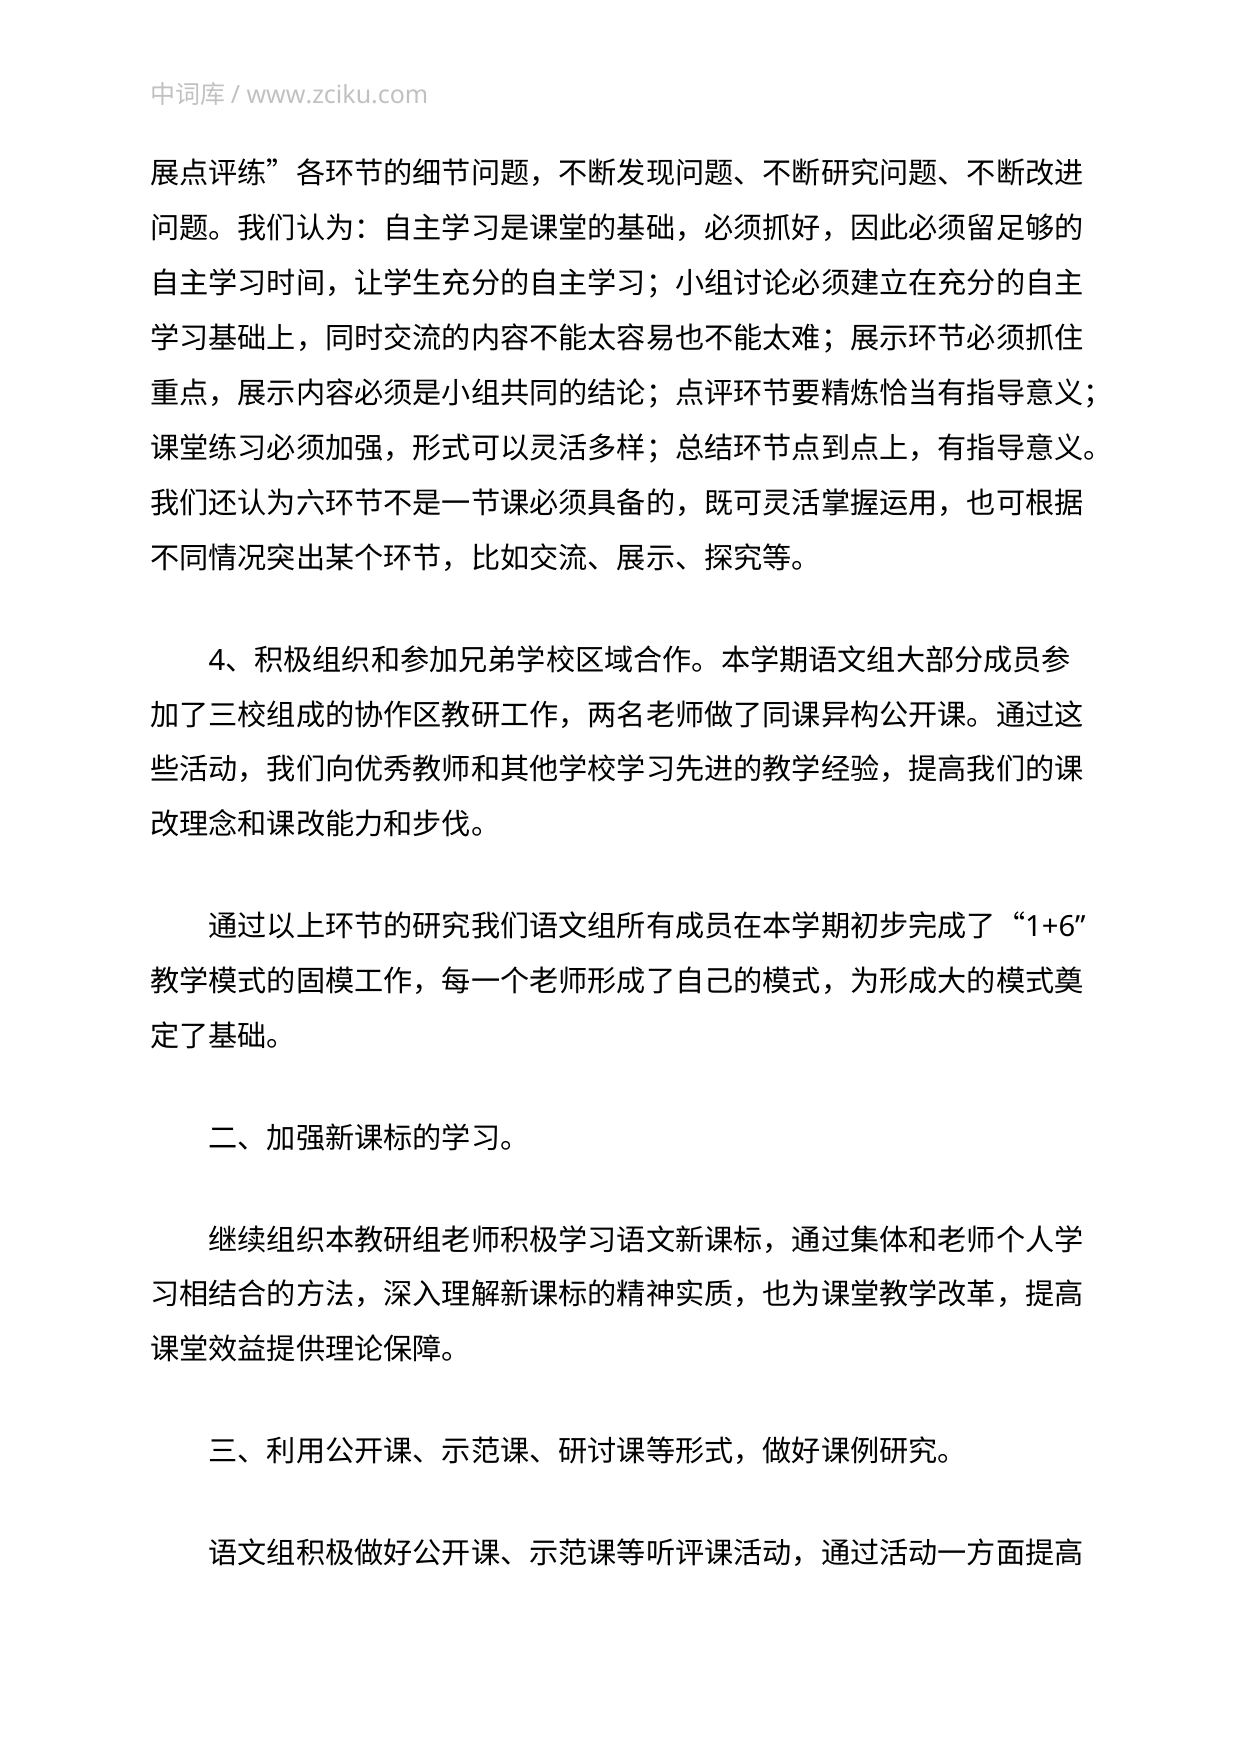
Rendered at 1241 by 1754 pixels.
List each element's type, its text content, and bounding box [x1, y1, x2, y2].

text 通过以上环节的研究我们语文组所有成员在本学期初步完成了“1+6”教学模式的固模工作，每一个老师形成了自己的模式，为形成大的模式奠定了基础。 [150, 903, 1090, 1055]
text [150, 1529, 1090, 1572]
text 4、积极组织和参加兄弟学校区域合作。本学期语文组大部分成员参加了三校组成的协作区教研工作，两名老师做了同课异构公开课。通过这些活动，我们向优秀教师和其他学校学习先进的教学经验，提高我们的课改理念和课改能力和步伐。 [150, 636, 1090, 843]
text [150, 150, 1090, 577]
text 三、利用公开课、示范课、研讨课等形式，做好课例研究。 [150, 1428, 1090, 1470]
text 二、加强新课标的学习。 [150, 1114, 1090, 1157]
text 继续组织本教研组老师积极学习语文新课标，通过集体和老师个人学习相结合的方法，深入理解新课标的精神实质，也为课堂教学改革，提高课堂效益提供理论保障。 [150, 1216, 1090, 1368]
